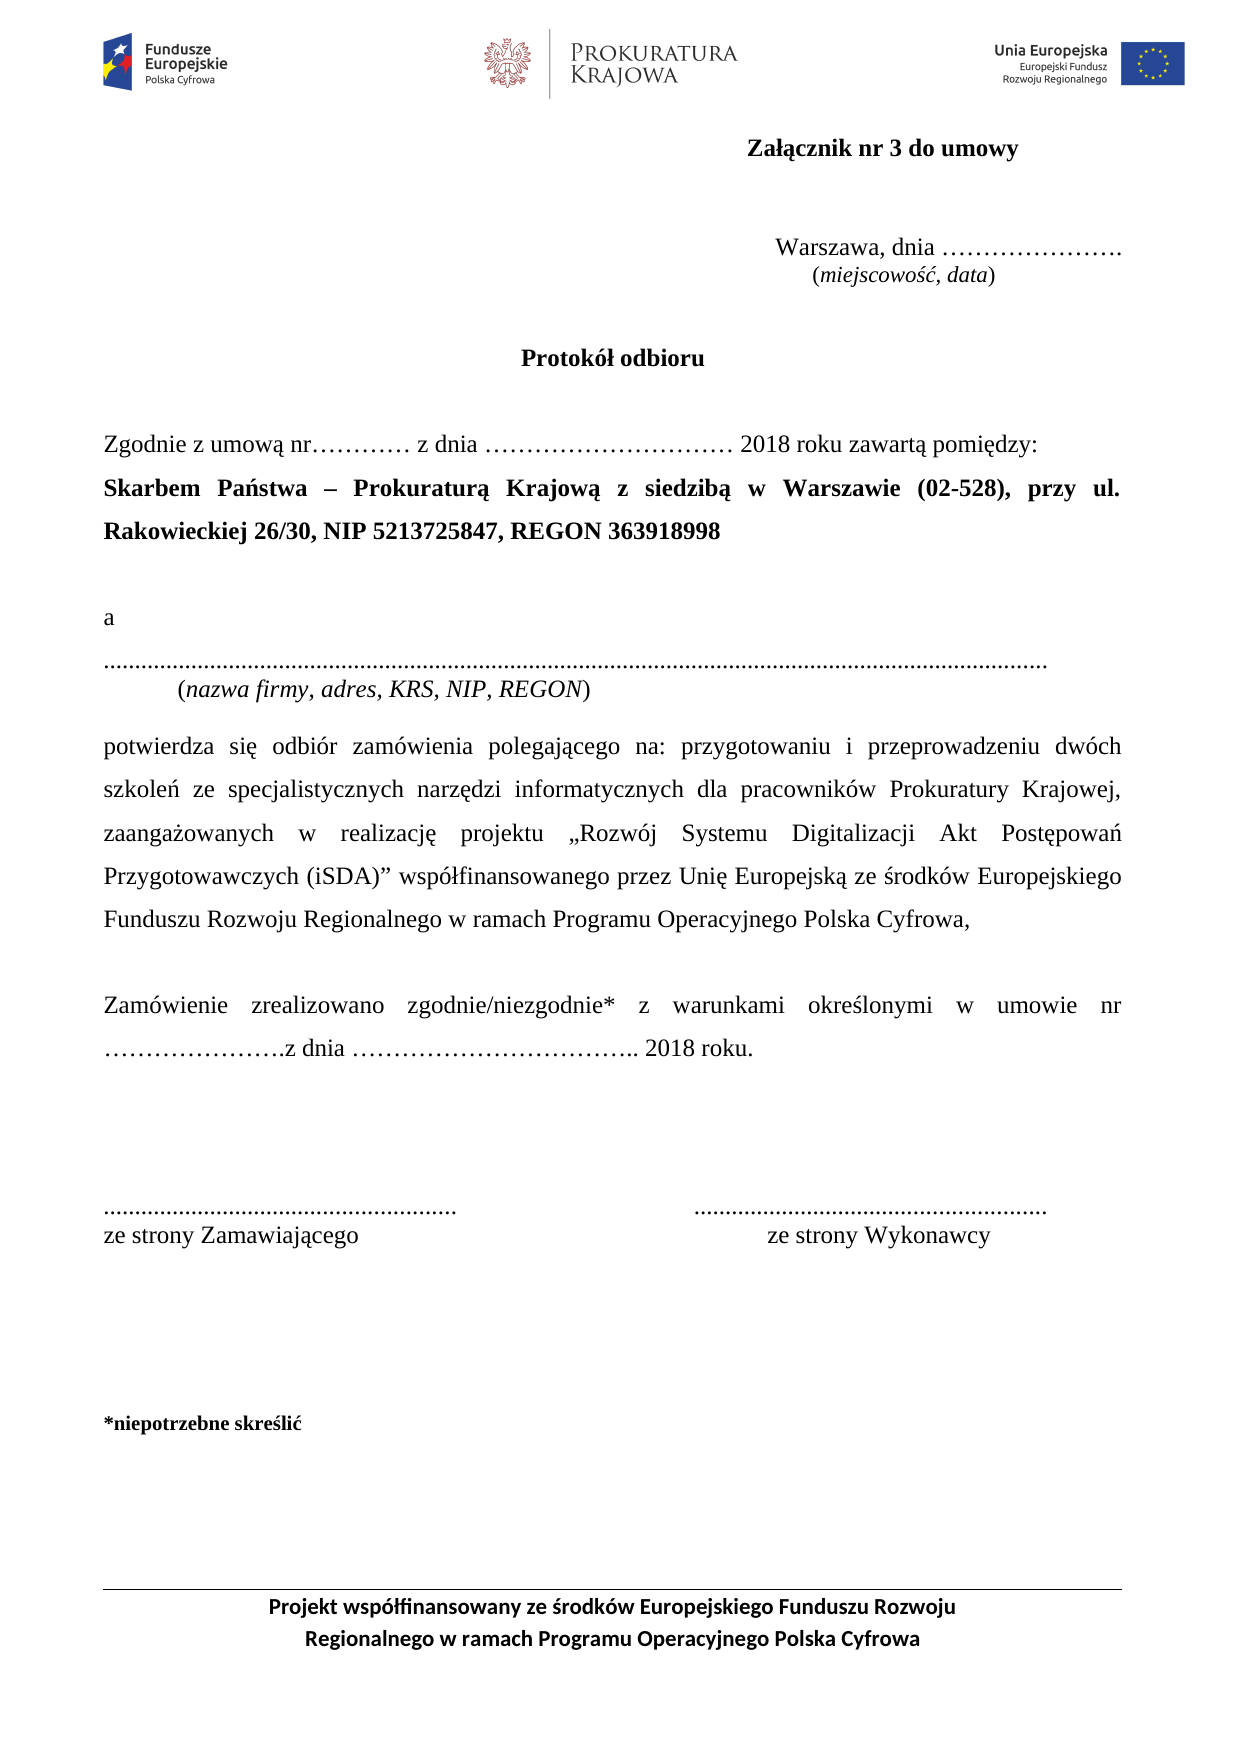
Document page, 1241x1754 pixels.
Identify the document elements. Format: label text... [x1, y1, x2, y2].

text ze strony Zamawiającego ze strony Wykonawcy [103, 1220, 1122, 1249]
text a [103, 602, 1122, 631]
list potwierdza się odbiór zamówienia polegającego na: przygotowaniu i przeprowadzeniu dwóch szkoleń ze specjalistycznych narzędzi informatycznych dla pracowników Prokuratury Krajowej, zaangażowanych w realizację projektu „Rozwój Systemu Digitalizacji Akt Postępowań Przygotowawczych (iSDA)” współfinansowanego przez Unię Europejską ze środków Europejskiego Funduszu Rozwoju Regionalnego w ramach Programu Operacyjnego Polska Cyfrowa, [103, 731, 1122, 933]
text Załącznik nr 3 do umowy [103, 133, 1019, 162]
picture [103, 29, 1185, 99]
text (nazwa firmy, adres, KRS, NIP, REGON) [103, 674, 1122, 703]
text (miejscowość, data) [103, 261, 1122, 287]
text Skarbem Państwa – Prokuraturą Krajową z siedzibą w Warszawie (02-528), przy ul. Rakowieckiej 26/30, NIP 5213725847, REGON 363918998 [103, 473, 1122, 544]
text Zgodnie z umową nr………… z dnia ………………………… 2018 roku zawartą pomiędzy: [103, 429, 1122, 458]
text *niepotrzebne skreślić [103, 1411, 1122, 1435]
text Warszawa, dnia …………………. [767, 232, 1122, 261]
text Protokół odbioru [103, 343, 1122, 372]
text Zamówienie zrealizowano zgodnie/niezgodnie* z warunkami określonymi w umowie nr ………………….z dnia …………………………….. 2018 roku. [103, 990, 1122, 1062]
